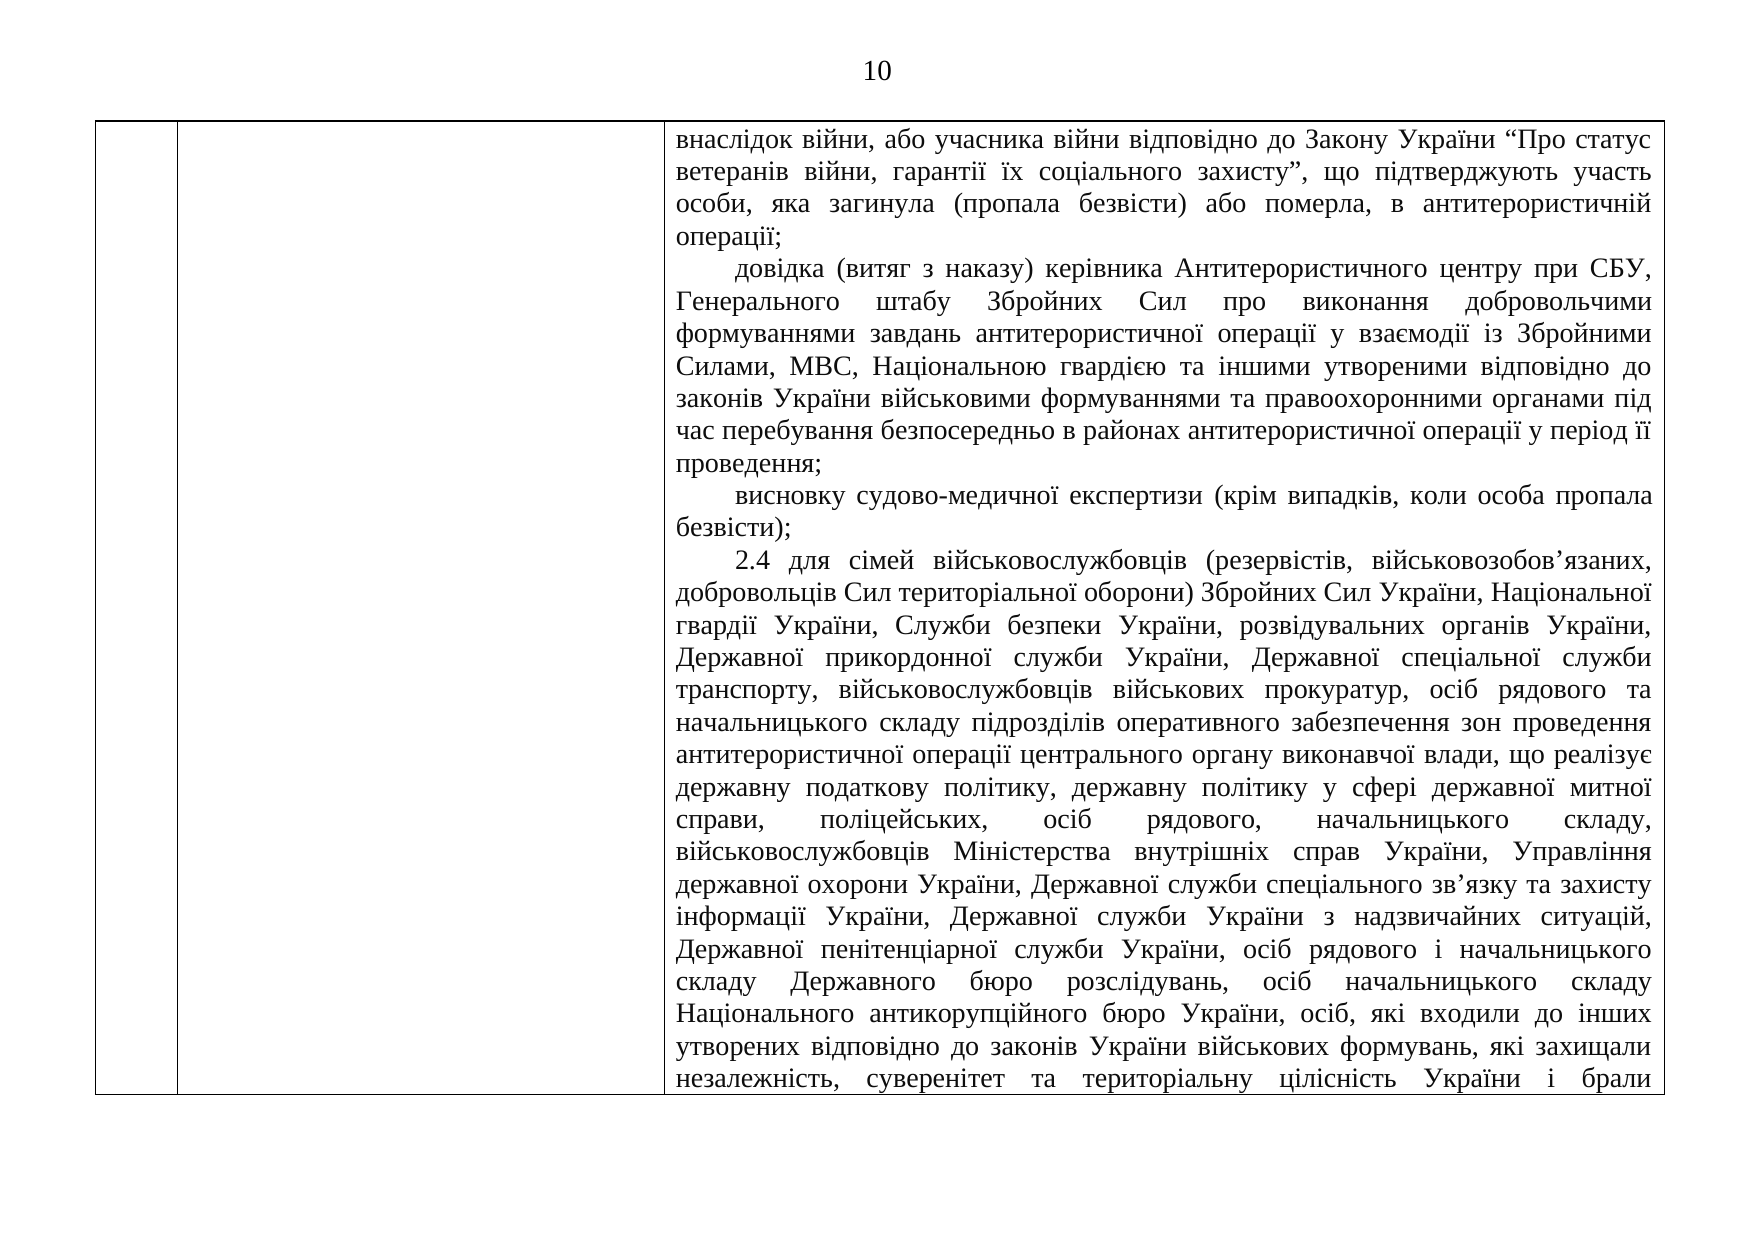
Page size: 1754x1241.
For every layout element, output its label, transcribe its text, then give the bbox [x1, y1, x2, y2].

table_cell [178, 122, 664, 1094]
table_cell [665, 122, 1664, 1094]
table_cell 7 [96, 122, 177, 1094]
